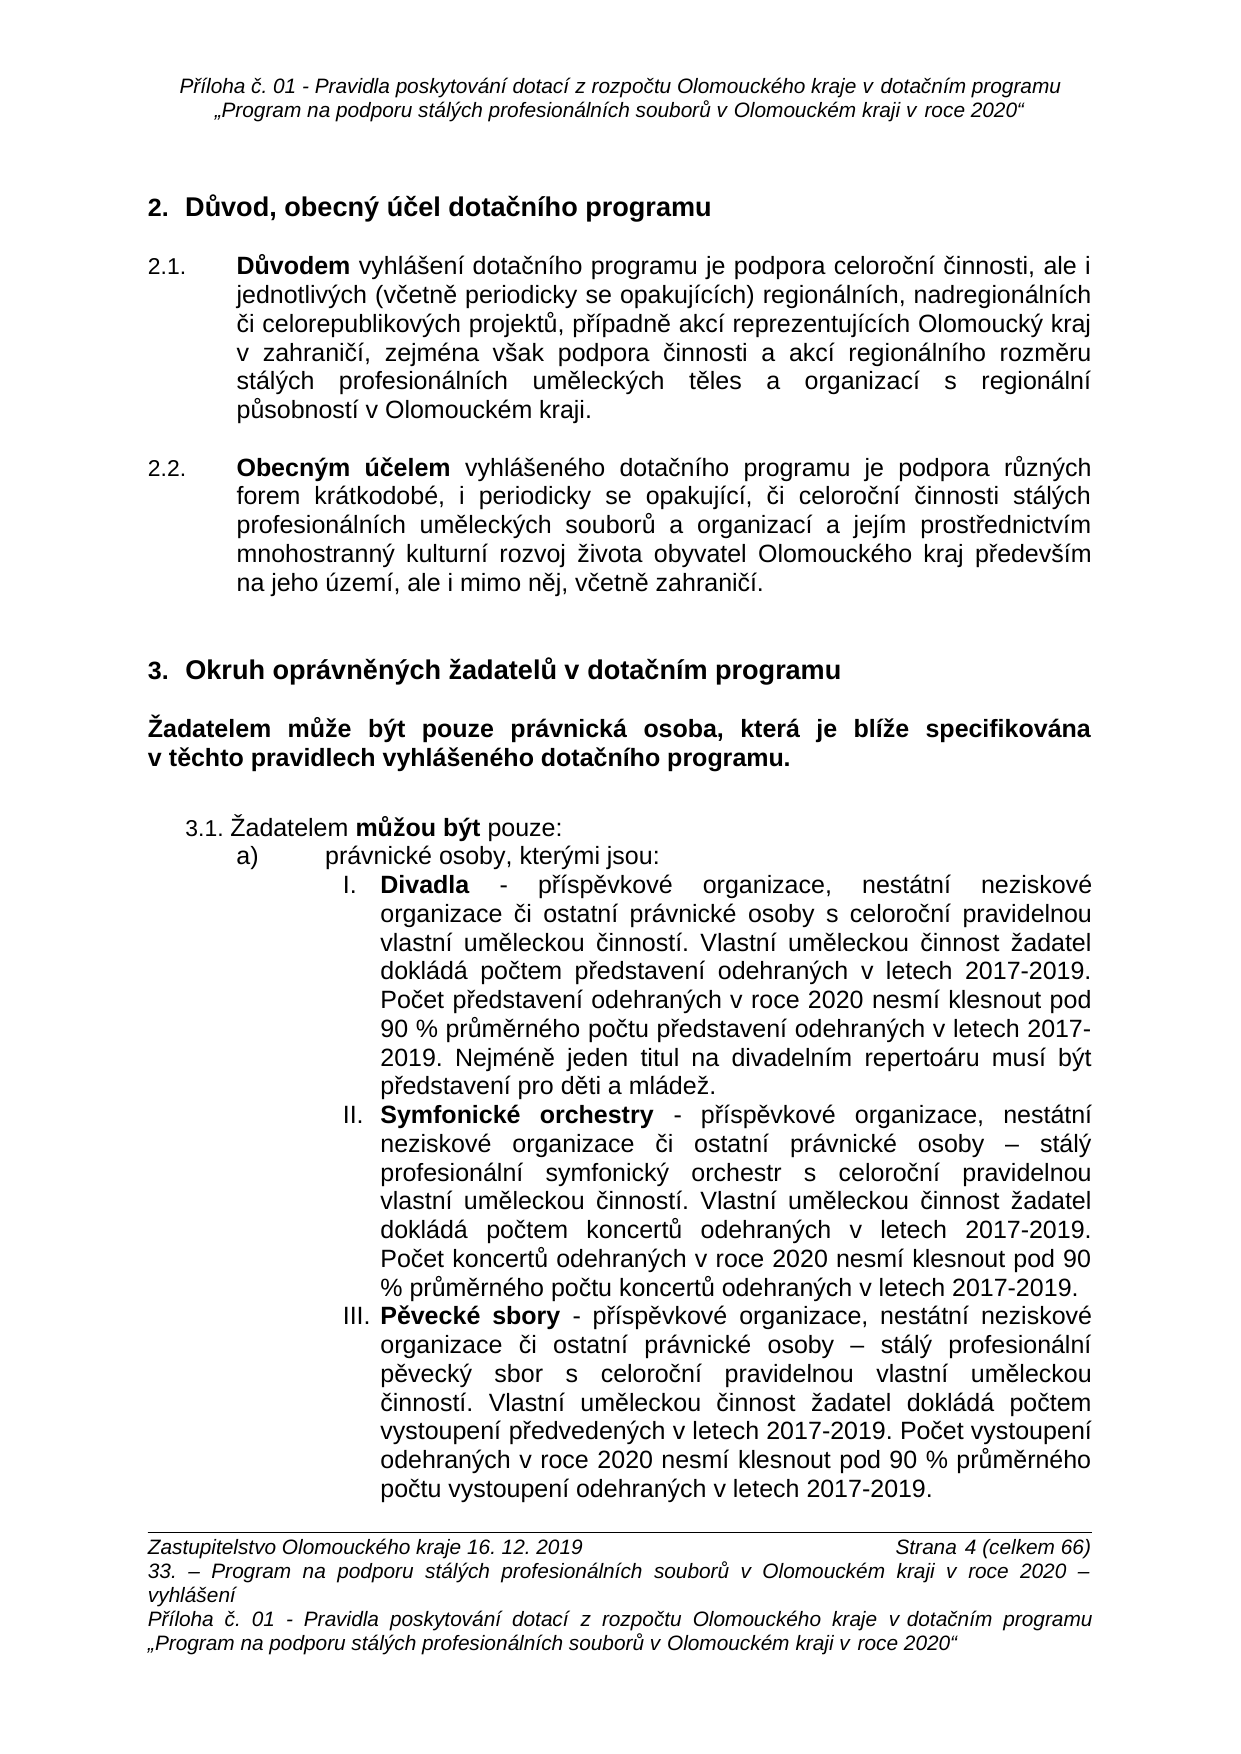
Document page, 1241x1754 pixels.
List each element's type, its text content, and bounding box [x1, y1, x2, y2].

list Pěvecké sbory - příspěvkové organizace, nestátní neziskové organizace či ostatní právnické osoby – stálý profesionální pěvecký sbor s celoroční pravidelnou vlastní uměleckou činností. Vlastní uměleckou činnost žadatel dokládá počtem vystoupení předvedených v letech 2017-2019. Počet vystoupení odehraných v roce 2020 nesmí klesnout pod 90 % průměrného počtu vystoupení odehraných v letech 2017-2019. [343, 1301, 1092, 1503]
list Žadatelem může být pouze právnická osoba, která je blíže specifikována v těchto pravidlech vyhlášeného dotačního programu. [148, 714, 1092, 771]
list Okruh oprávněných žadatelů v dotačním programu [148, 654, 1092, 685]
list Obecným účelem vyhlášeného dotačního programu je podpora různých forem krátkodobé, i periodicky se opakující, či celoroční činnosti stálých profesionálních uměleckých souborů a organizací a jejím prostřednictvím mnohostranný kulturní rozvoj života obyvatel Olomouckého kraj především na jeho území, ale i mimo něj, včetně zahraničí. [148, 453, 1092, 596]
list Žadatelem můžou být pouze: [185, 813, 1092, 841]
list právnické osoby, kterými jsou: [236, 841, 1092, 870]
list Důvodem vyhlášení dotačního programu je podpora celoroční činnosti, ale i jednotlivých (včetně periodicky se opakujících) regionálních, nadregionálních či celorepublikových projektů, případně akcí reprezentujících Olomoucký kraj v zahraničí, zejména však podpora činnosti a akcí regionálního rozměru stálých profesionálních uměleckých těles a organizací s regionální působností v Olomouckém kraji. [148, 251, 1092, 424]
list Divadla - příspěvkové organizace, nestátní neziskové organizace či ostatní právnické osoby s celoroční pravidelnou vlastní uměleckou činností. Vlastní uměleckou činnost žadatel dokládá počtem představení odehraných v letech 2017-2019. Počet představení odehraných v roce 2020 nesmí klesnout pod 90 % průměrného počtu představení odehraných v letech 2017-2019. Nejméně jeden titul na divadelním repertoáru musí být představení pro děti a mládež. [343, 870, 1092, 1100]
list Symfonické orchestry - příspěvkové organizace, nestátní neziskové organizace či ostatní právnické osoby – stálý profesionální symfonický orchestr s celoroční pravidelnou vlastní uměleckou činností. Vlastní uměleckou činnost žadatel dokládá počtem koncertů odehraných v letech 2017-2019. Počet koncertů odehraných v roce 2020 nesmí klesnout pod 90 % průměrného počtu koncertů odehraných v letech 2017-2019. [343, 1100, 1092, 1301]
list Důvod, obecný účel dotačního programu [148, 191, 1092, 223]
